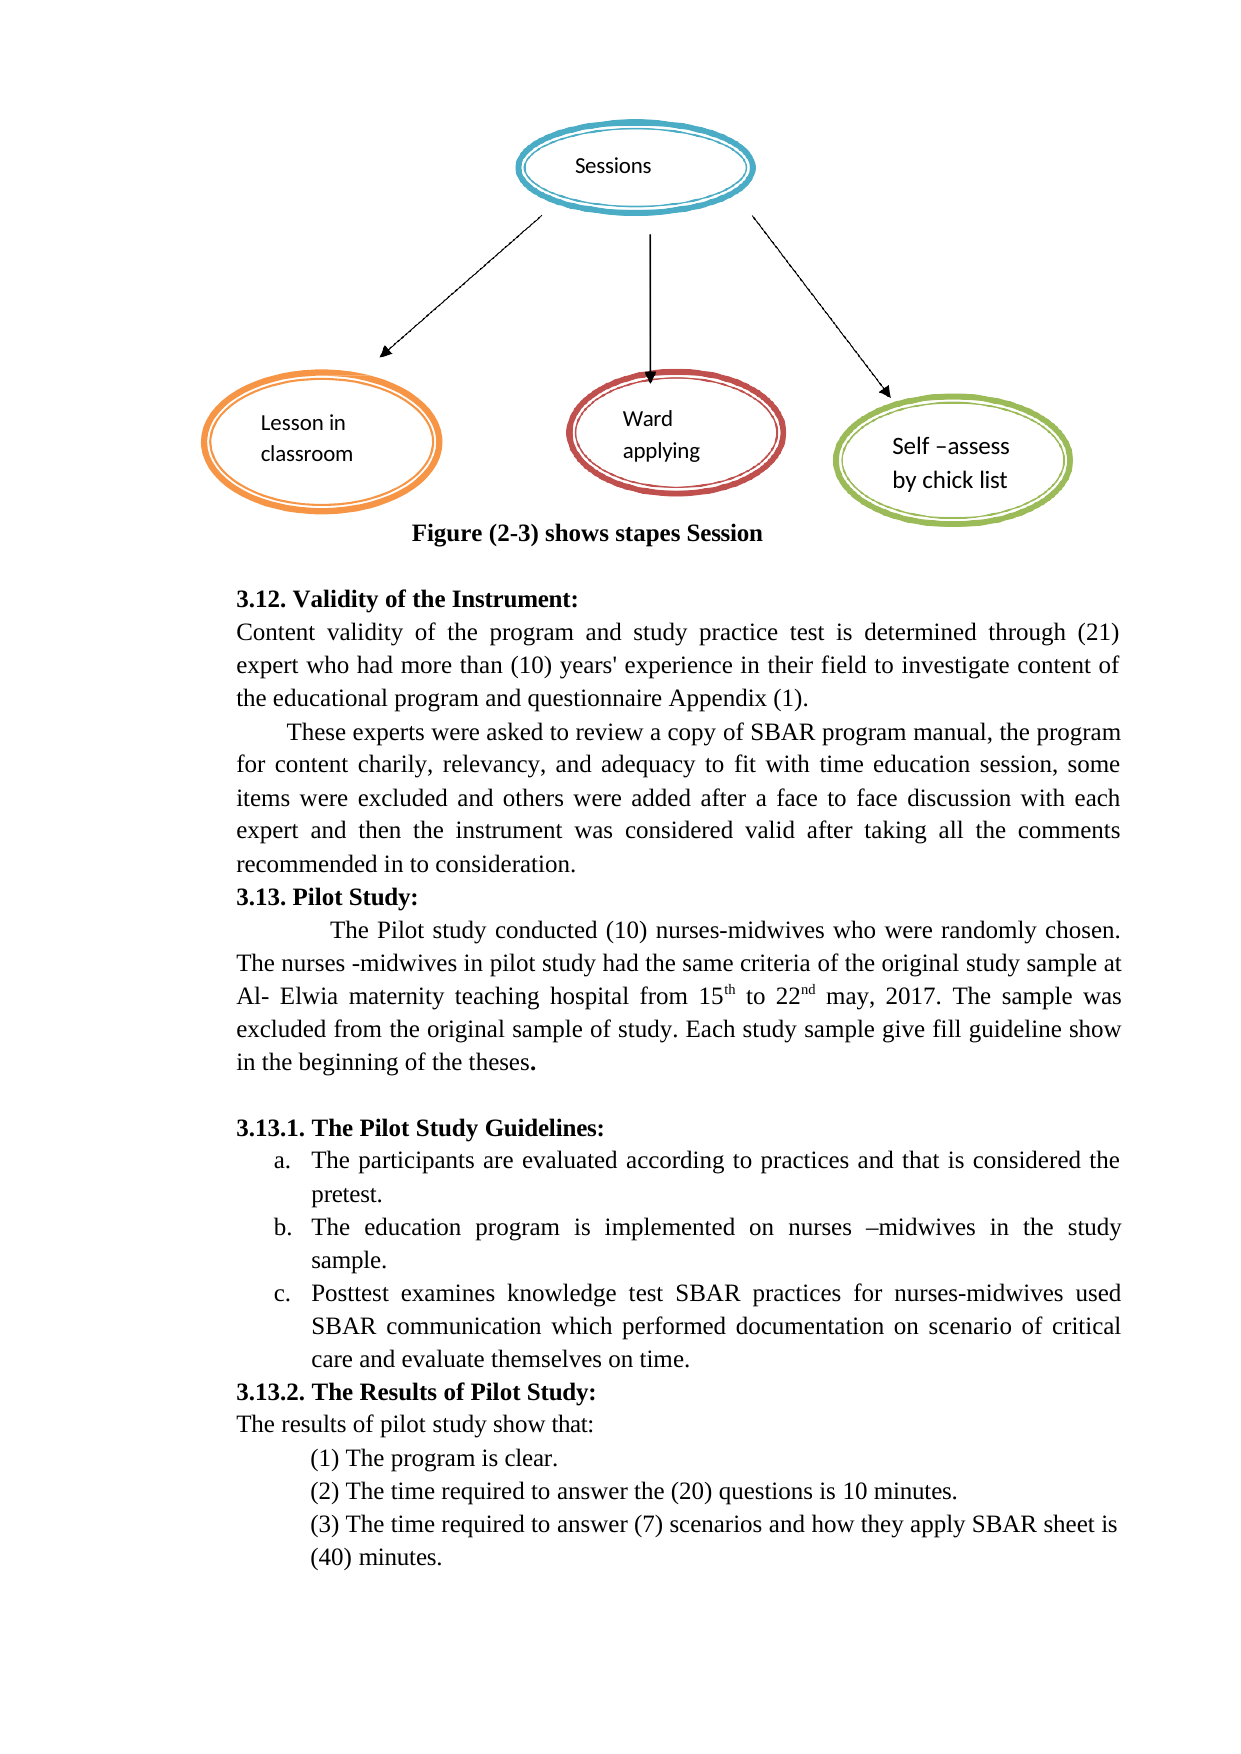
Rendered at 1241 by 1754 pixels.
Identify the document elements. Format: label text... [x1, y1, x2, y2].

list Posttest examines knowledge test SBAR practices for nurses-midwives used SBAR communication which performed documentation on scenario of critical care and evaluate themselves on time. [273, 1278, 1122, 1373]
text The Pilot study conducted (10) nurses-midwives who were randomly chosen. The nurses -midwives in pilot study had the same criteria of the original study sample at Al- Elwia maternity teaching hospital from 15th to 22nd may, 2017. The sample was excluded from the original sample of study. Each study sample give fill guideline show in the beginning of the theses. [236, 915, 1122, 1076]
subtitle The Results of Pilot Study: [236, 1377, 1151, 1406]
text (40) minutes. [310, 1542, 1151, 1571]
subtitle The Pilot Study Guidelines: [236, 1113, 1151, 1142]
picture [395, 392, 405, 398]
list The participants are evaluated according to practices and that is considered the pretest. [273, 1146, 1121, 1208]
list The program is clear. [310, 1443, 1151, 1472]
subtitle Figure (2-3) shows stapes Session [412, 518, 1151, 547]
list The education program is implemented on nurses –midwives in the study sample. [273, 1212, 1123, 1274]
picture [379, 390, 432, 494]
picture [379, 385, 390, 390]
picture [406, 398, 417, 407]
list The time required to answer (7) scenarios and how they apply SBAR sheet is [310, 1509, 1151, 1538]
text Content validity of the program and study practice test is determined through (21) expert who had more than (10) years' experience in their field to investigate content of the educational program and questionnaire Appendix (1). [236, 617, 1121, 712]
list The time required to answer the (20) questions is 10 minutes. [310, 1476, 1151, 1505]
picture [385, 465, 428, 496]
subtitle Pilot Study: [236, 882, 1151, 910]
picture [379, 119, 1073, 527]
list Validity of the Instrument: [236, 584, 1151, 613]
text The results of pilot study show that: [236, 1409, 1151, 1438]
text These experts were asked to review a copy of SBAR program manual, the program for content charily, relevancy, and adequacy to fit with time education session, some items were excluded and others were added after a face to face discussion with each expert and then the instrument was considered valid after taking all the comments recommended in to consideration. [236, 717, 1122, 877]
